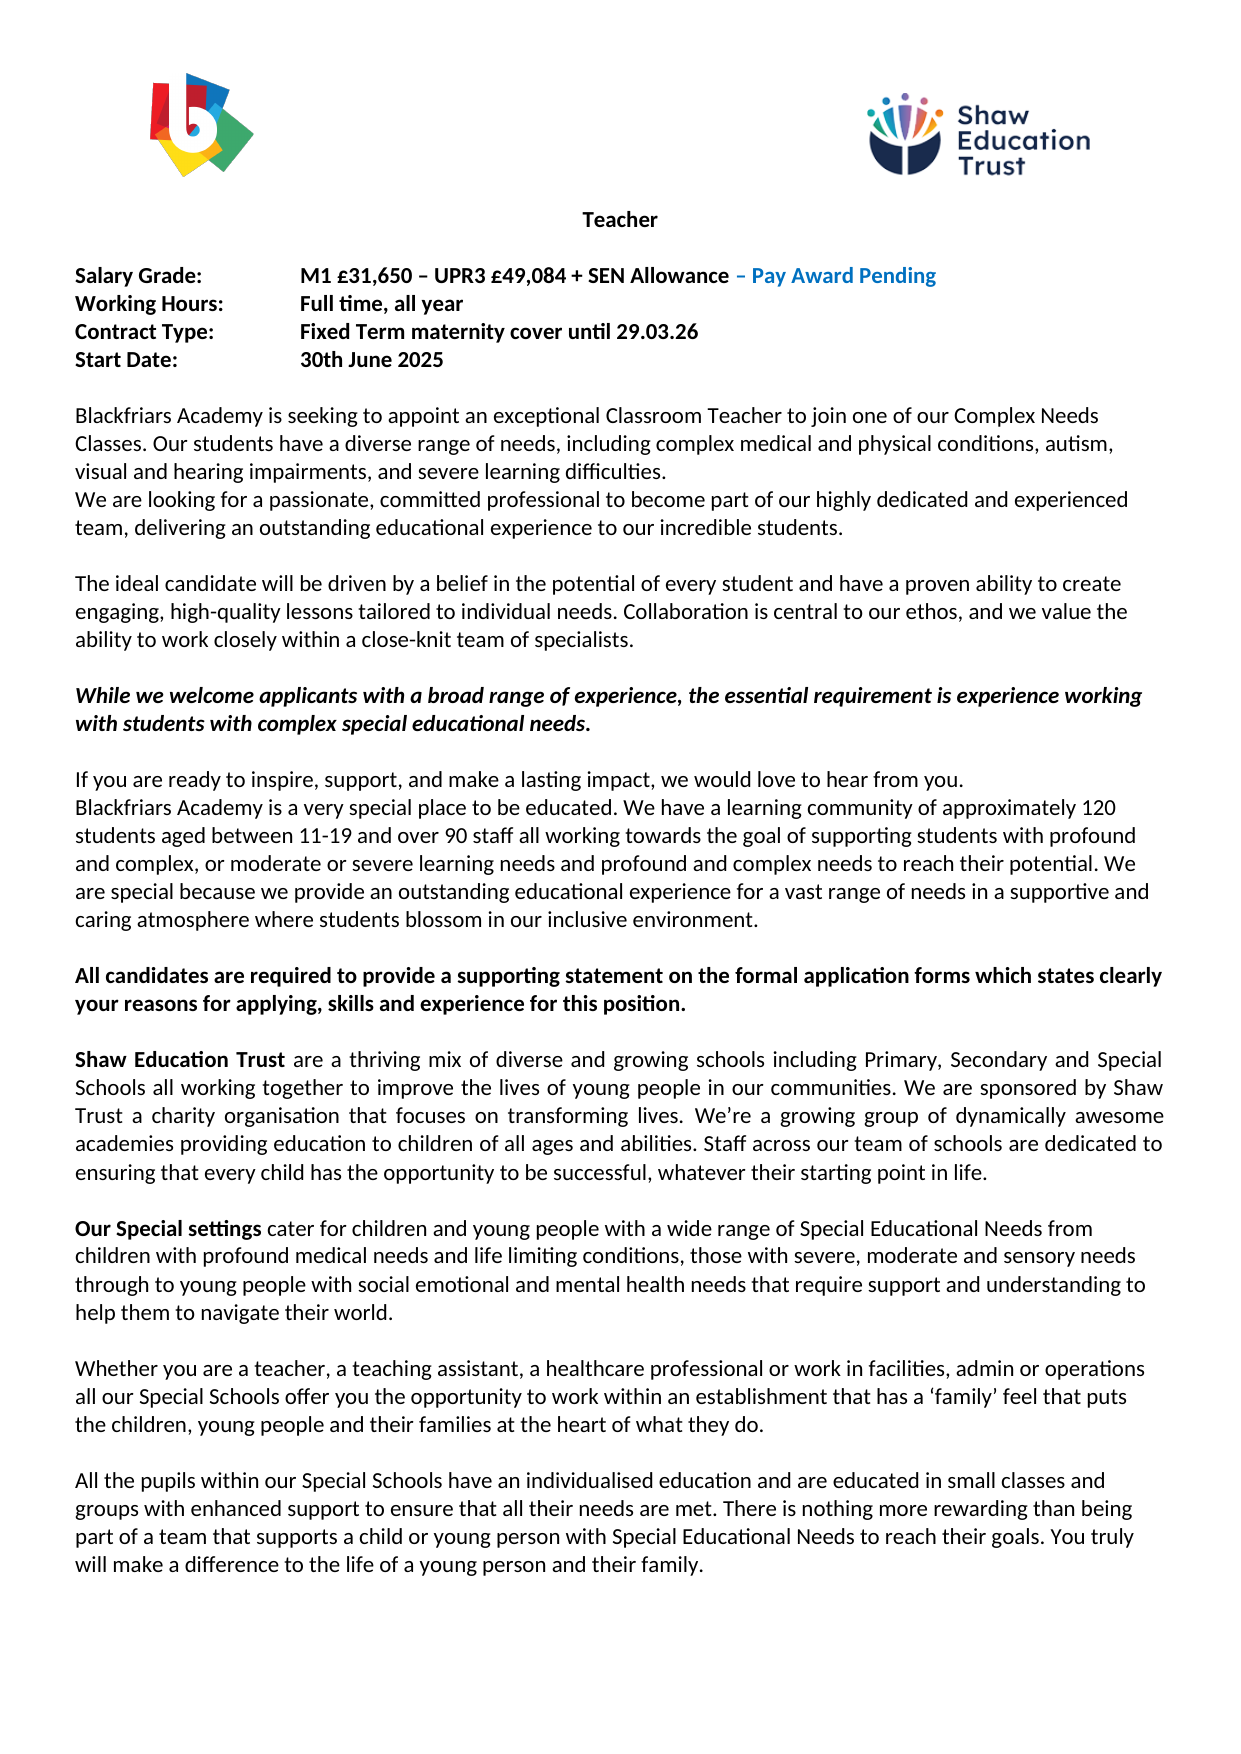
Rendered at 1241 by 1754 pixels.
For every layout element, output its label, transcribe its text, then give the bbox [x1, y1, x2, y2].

text Working Hours: Full time, all year [75, 289, 1165, 317]
picture [150, 73, 254, 177]
text Teacher [75, 205, 1165, 233]
text We are looking for a passionate, committed professional to become part of our highly dedicated and experienced team, delivering an outstanding educational experience to our incredible students. [75, 485, 1165, 541]
text Whether you are a teacher, a teaching assistant, a healthcare professional or work in facilities, admin or operations all our Special Schools offer you the opportunity to work within an establishment that has a ‘family’ feel that puts the children, young people and their families at the heart of what they do. [75, 1354, 1165, 1438]
text Contract Type: Fixed Term maternity cover until 29.03.26 [75, 317, 1165, 345]
text If you are ready to inspire, support, and make a lasting impact, we would love to hear from you. [75, 765, 1165, 793]
text Our Special settings cater for children and young people with a wide range of Special Educational Needs from children with profound medical needs and life limiting conditions, those with severe, moderate and sensory needs through to young people with social emotional and mental health needs that require support and understanding to help them to navigate their world. [75, 1214, 1165, 1326]
text Blackfriars Academy is seeking to appoint an exceptional Classroom Teacher to join one of our Complex Needs Classes. Our students have a diverse range of needs, including complex medical and physical conditions, autism, visual and hearing impairments, and severe learning difficulties. [75, 401, 1165, 485]
text While we welcome applicants with a broad range of experience, the essential requirement is experience working with students with complex special educational needs. [75, 681, 1165, 737]
text All the pupils within our Special Schools have an individualised education and are educated in small classes and groups with enhanced support to ensure that all their needs are met. There is nothing more rewarding than being part of a team that supports a child or young person with Special Educational Needs to reach their goals. You truly will make a difference to the life of a young person and their family. [75, 1466, 1165, 1578]
text Salary Grade: M1 £31,650 – UPR3 £49,084 + SEN Allowance – Pay Award Pending [75, 261, 1165, 289]
text Shaw Education Trust are a thriving mix of diverse and growing schools including Primary, Secondary and Special Schools all working together to improve the lives of young people in our communities. We are sponsored by Shaw Trust a charity organisation that focuses on transforming lives. We’re a growing group of dynamically awesome academies providing education to children of all ages and abilities. Staff across our team of schools are dedicated to ensuring that every child has the opportunity to be successful, whatever their starting point in life. [75, 1046, 1165, 1186]
text All candidates are required to provide a supporting statement on the formal application forms which states clearly your reasons for applying, skills and experience for this position. [75, 961, 1165, 1017]
text Blackfriars Academy is a very special place to be educated. We have a learning community of approximately 120 students aged between 11-19 and over 90 staff all working towards the goal of supporting students with profound and complex, or moderate or severe learning needs and profound and complex needs to reach their potential. We are special because we provide an outstanding educational experience for a vast range of needs in a supportive and caring atmosphere where students blossom in our inclusive environment. [75, 793, 1165, 933]
picture [867, 93, 1091, 177]
text The ideal candidate will be driven by a belief in the potential of every student and have a proven ability to create engaging, high-quality lessons tailored to individual needs. Collaboration is central to our ethos, and we value the ability to work closely within a close-knit team of specialists. [75, 569, 1165, 653]
text Start Date: 30th June 2025 [75, 345, 1165, 373]
